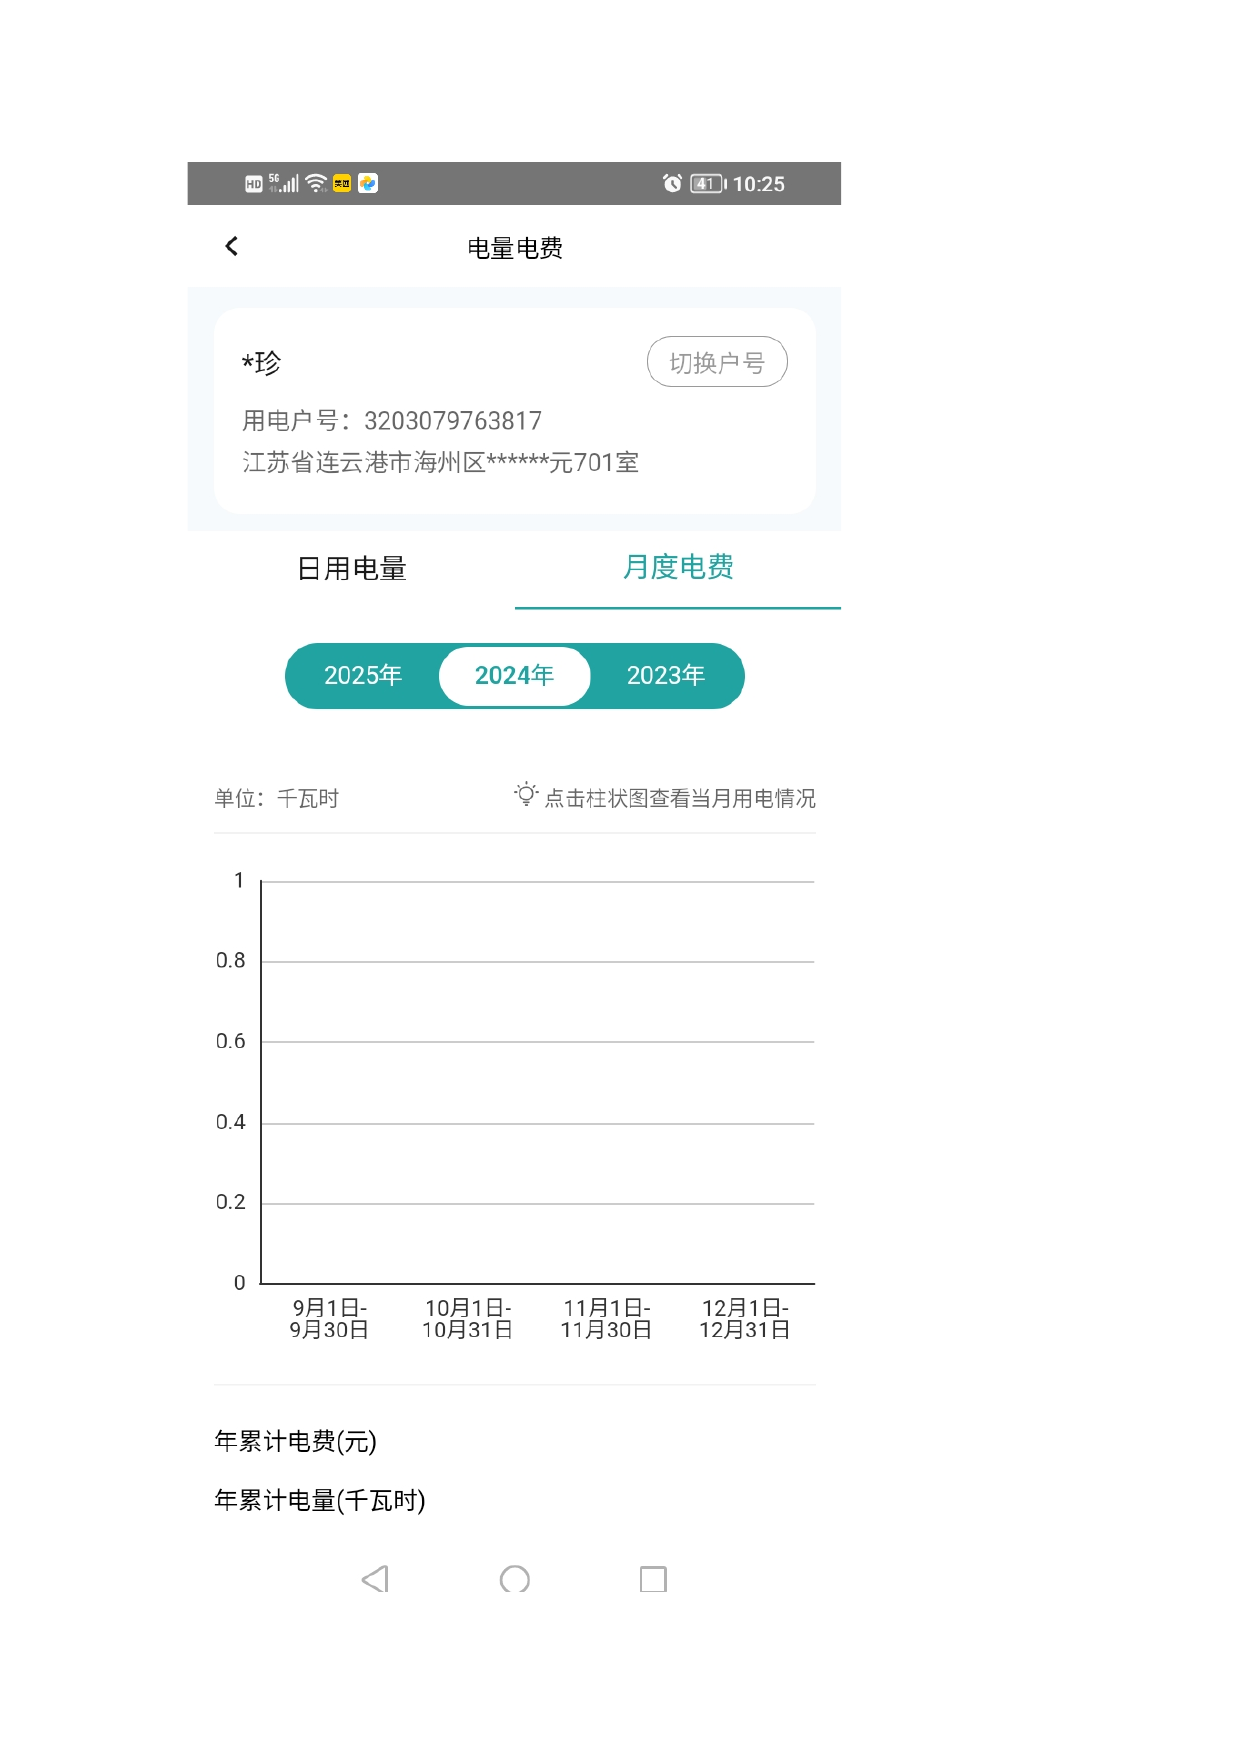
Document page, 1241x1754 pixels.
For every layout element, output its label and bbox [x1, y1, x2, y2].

picture [187, 162, 842, 1592]
